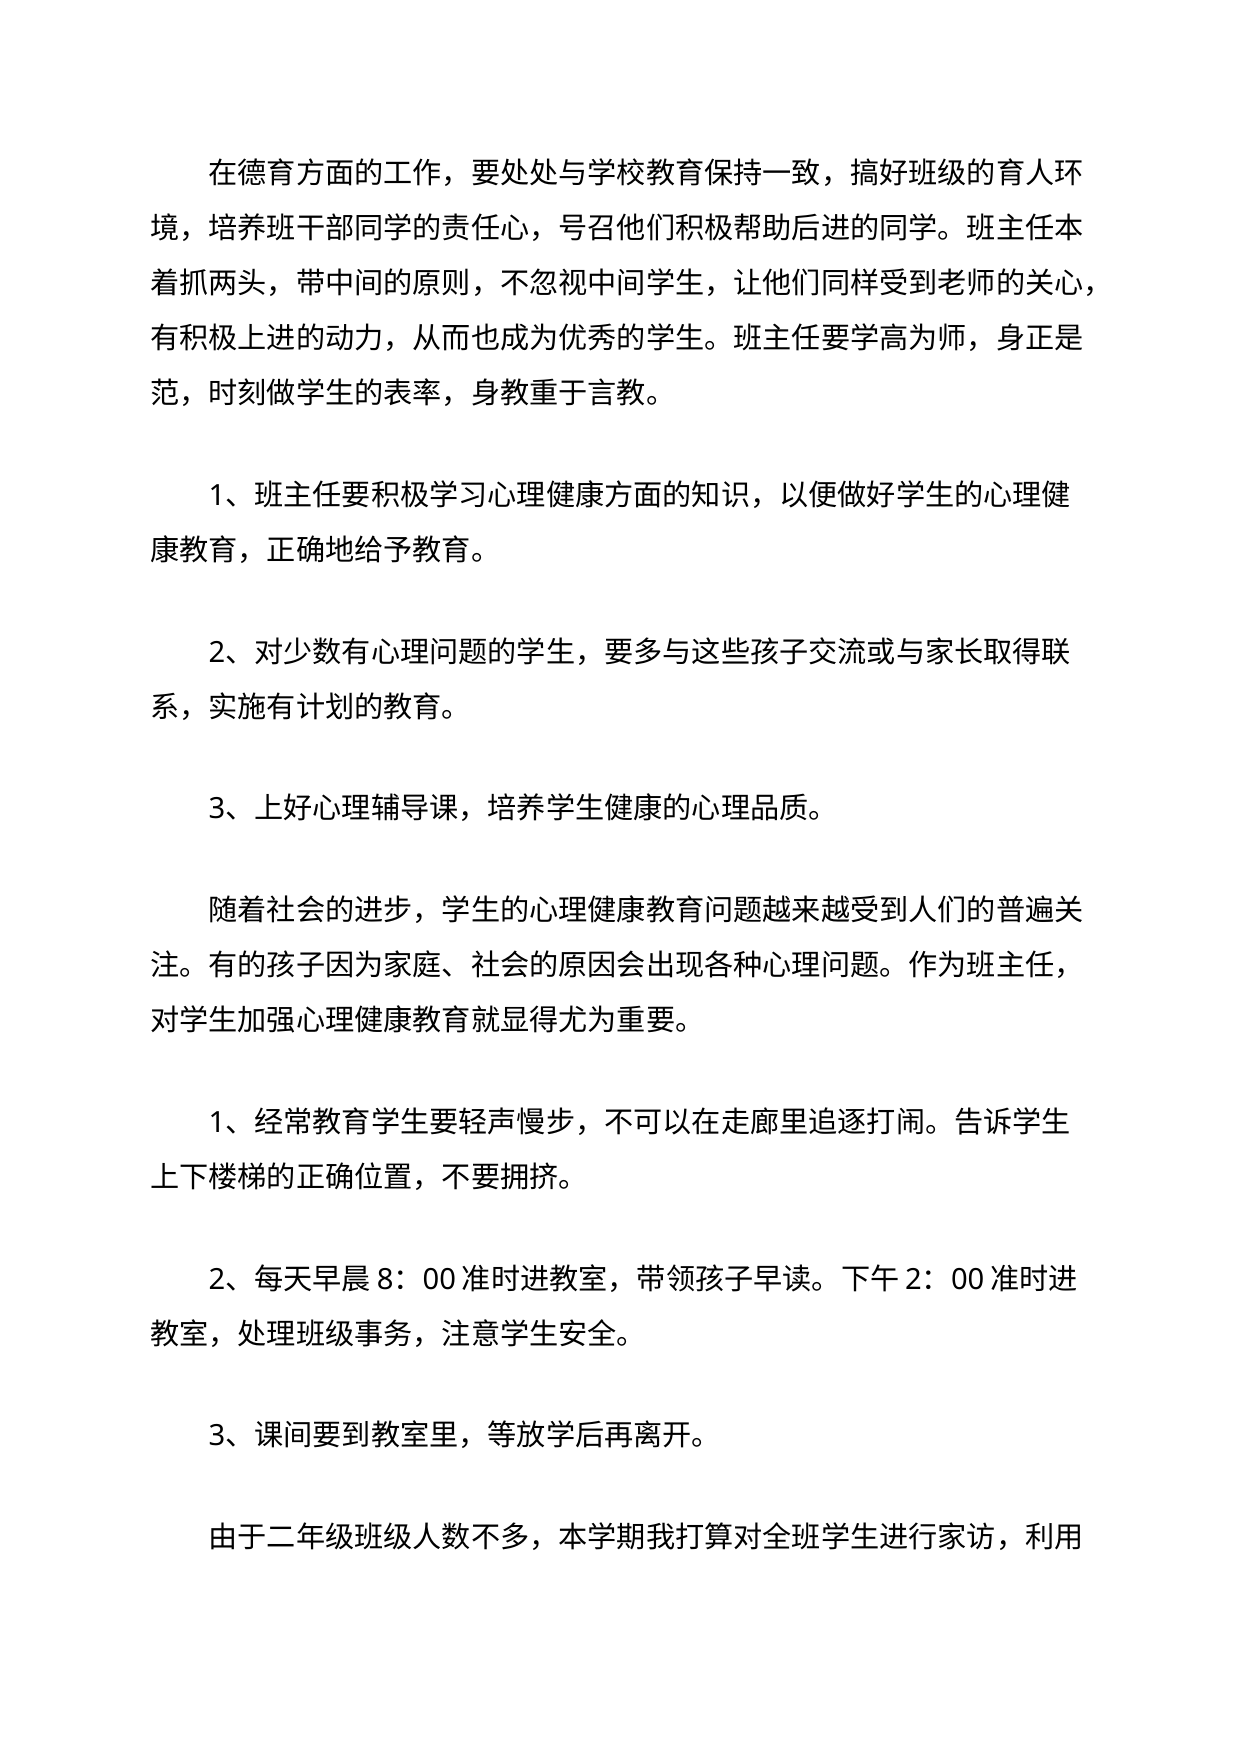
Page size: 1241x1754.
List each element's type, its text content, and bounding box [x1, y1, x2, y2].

text 2、每天早晨8：00准时进教室，带领孩子早读。下午2：00准时进教室，处理班级事务，注意学生安全。 [150, 1255, 1090, 1352]
text 2、对少数有心理问题的学生，要多与这些孩子交流或与家长取得联系，实施有计划的教育。 [150, 628, 1090, 725]
text 3、上好心理辅导课，培养学生健康的心理品质。 [150, 785, 1090, 827]
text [150, 1514, 1090, 1556]
text 3、课间要到教室里，等放学后再离开。 [150, 1412, 1090, 1454]
text 随着社会的进步，学生的心理健康教育问题越来越受到人们的普遍关注。有的孩子因为家庭、社会的原因会出现各种心理问题。作为班主任，对学生加强心理健康教育就显得尤为重要。 [150, 887, 1090, 1039]
text 在德育方面的工作，要处处与学校教育保持一致，搞好班级的育人环境，培养班干部同学的责任心，号召他们积极帮助后进的同学。班主任本着抓两头，带中间的原则，不忽视中间学生，让他们同样受到老师的关心，有积极上进的动力，从而也成为优秀的学生。班主任要学高为师，身正是范，时刻做学生的表率，身教重于言教。 [150, 150, 1090, 412]
text 1、经常教育学生要轻声慢步，不可以在走廊里追逐打闹。告诉学生上下楼梯的正确位置，不要拥挤。 [150, 1098, 1090, 1196]
text 1、班主任要积极学习心理健康方面的知识，以便做好学生的心理健康教育，正确地给予教育。 [150, 471, 1090, 569]
